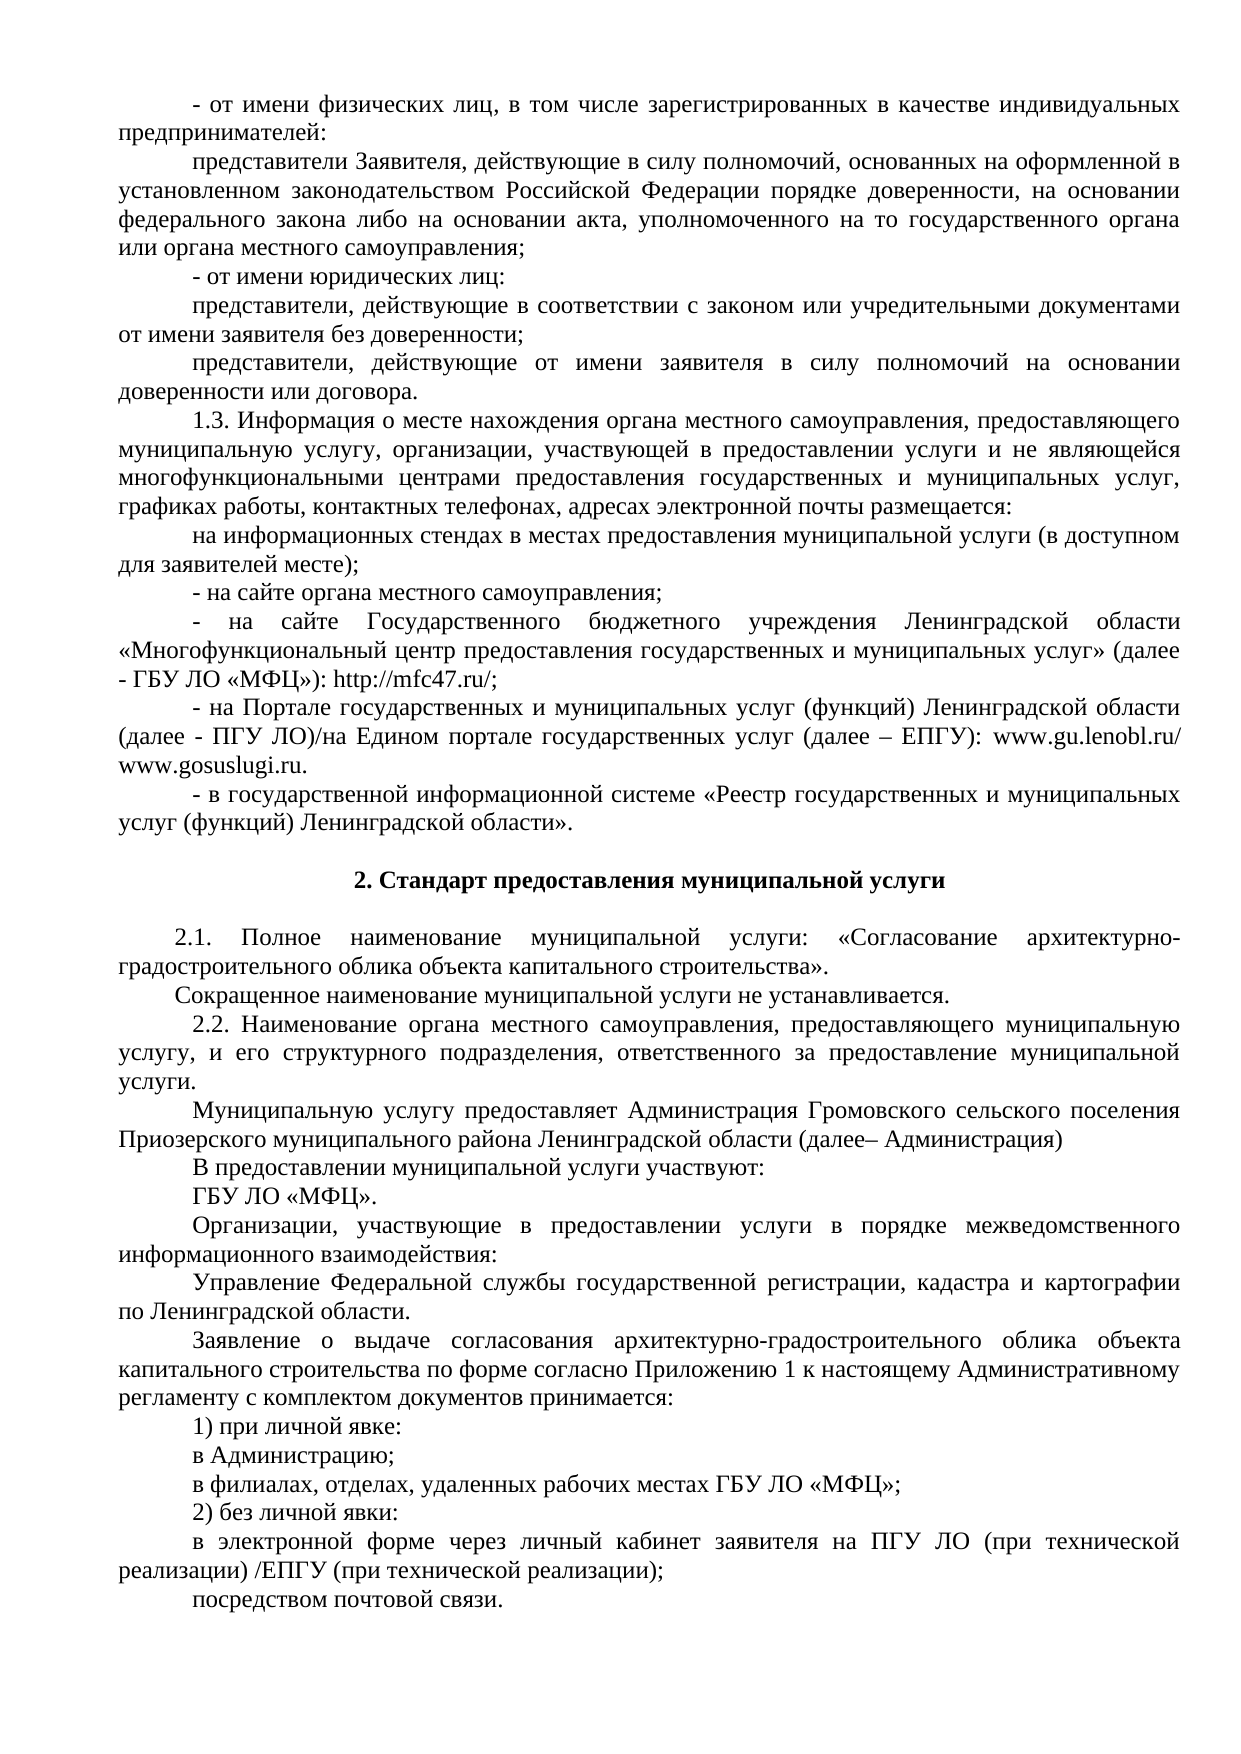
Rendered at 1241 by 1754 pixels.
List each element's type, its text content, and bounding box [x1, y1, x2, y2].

text 2) без личной явки: [118, 1497, 1181, 1526]
text в электронной форме через личный кабинет заявителя на ПГУ ЛО (при технической реализации) /ЕПГУ (при технической реализации); [118, 1526, 1181, 1584]
text В предоставлении муниципальной услуги участвуют: [118, 1152, 1181, 1181]
text Управление Федеральной службы государственной регистрации, кадастра и картографии по Ленинградской области. [118, 1267, 1181, 1325]
text в филиалах, отделах, удаленных рабочих местах ГБУ ЛО «МФЦ»; [118, 1469, 1181, 1497]
list - от имени физических лиц, в том числе зарегистрированных в качестве индивидуальных предпринимателей: [118, 89, 1181, 146]
list представители, действующие от имени заявителя в силу полномочий на основании доверенности или договора. [118, 347, 1181, 405]
text 2.2. Наименование органа местного самоуправления, предоставляющего муниципальную услугу, и его структурного подразделения, ответственного за предоставление муниципальной услуги. [118, 1009, 1181, 1095]
text в Администрацию; [118, 1440, 1181, 1469]
text посредством почтовой связи. [118, 1584, 1181, 1612]
text Муниципальную услугу предоставляет Администрация Громовского сельского поселения Приозерского муниципального района Ленинградской области (далее– Администрация) [118, 1095, 1181, 1152]
text 2.1. Полное наименование муниципальной услуги: «Согласование архитектурно-градостроительного облика объекта капитального строительства». [118, 922, 1181, 980]
text ГБУ ЛО «МФЦ». [118, 1181, 1181, 1210]
list - от имени юридических лиц: [118, 261, 1181, 290]
text на информационных стендах в местах предоставления муниципальной услуги (в доступном для заявителей месте); [118, 520, 1181, 577]
text 1.3. Информация о месте нахождения органа местного самоуправления, предоставляющего муниципальную услугу, организации, участвующей в предоставлении услуги и не являющейся многофункциональными центрами предоставления государственных и муниципальных услуг, графиках работы, контактных телефонах, адресах электронной почты размещается: [118, 405, 1181, 520]
text - на сайте Государственного бюджетного учреждения Ленинградской области «Многофункциональный центр предоставления государственных и муниципальных услуг» (далее - ГБУ ЛО «МФЦ»): http://mfc47.ru/; [118, 606, 1181, 692]
list представители Заявителя, действующие в силу полномочий, основанных на оформленной в установленном законодательством Российской Федерации порядке доверенности, на основании федерального закона либо на основании акта, уполномоченного на то государственного органа или органа местного самоуправления; [118, 146, 1181, 261]
text - в государственной информационной системе «Реестр государственных и муниципальных услуг (функций) Ленинградской области». [118, 779, 1181, 836]
text Заявление о выдаче согласования архитектурно-градостроительного облика объекта капитального строительства по форме согласно Приложению 1 к настоящему Административному регламенту с комплектом документов принимается: [118, 1325, 1181, 1411]
text - на сайте органа местного самоуправления; [118, 577, 1181, 606]
list представители, действующие в соответствии с законом или учредительными документами от имени заявителя без доверенности; [118, 290, 1181, 347]
text Сокращенное наименование муниципальной услуги не устанавливается. [118, 980, 1181, 1009]
text - на Портале государственных и муниципальных услуг (функций) Ленинградской области (далее - ПГУ ЛО)/на Едином портале государственных услуг (далее – ЕПГУ): www.gu.lenobl.ru/ www.gosuslugi.ru. [118, 692, 1181, 779]
text 2. Стандарт предоставления муниципальной услуги [118, 865, 1181, 894]
text Организации, участвующие в предоставлении услуги в порядке межведомственного информационного взаимодействия: [118, 1210, 1181, 1267]
text 1) при личной явке: [118, 1411, 1181, 1440]
